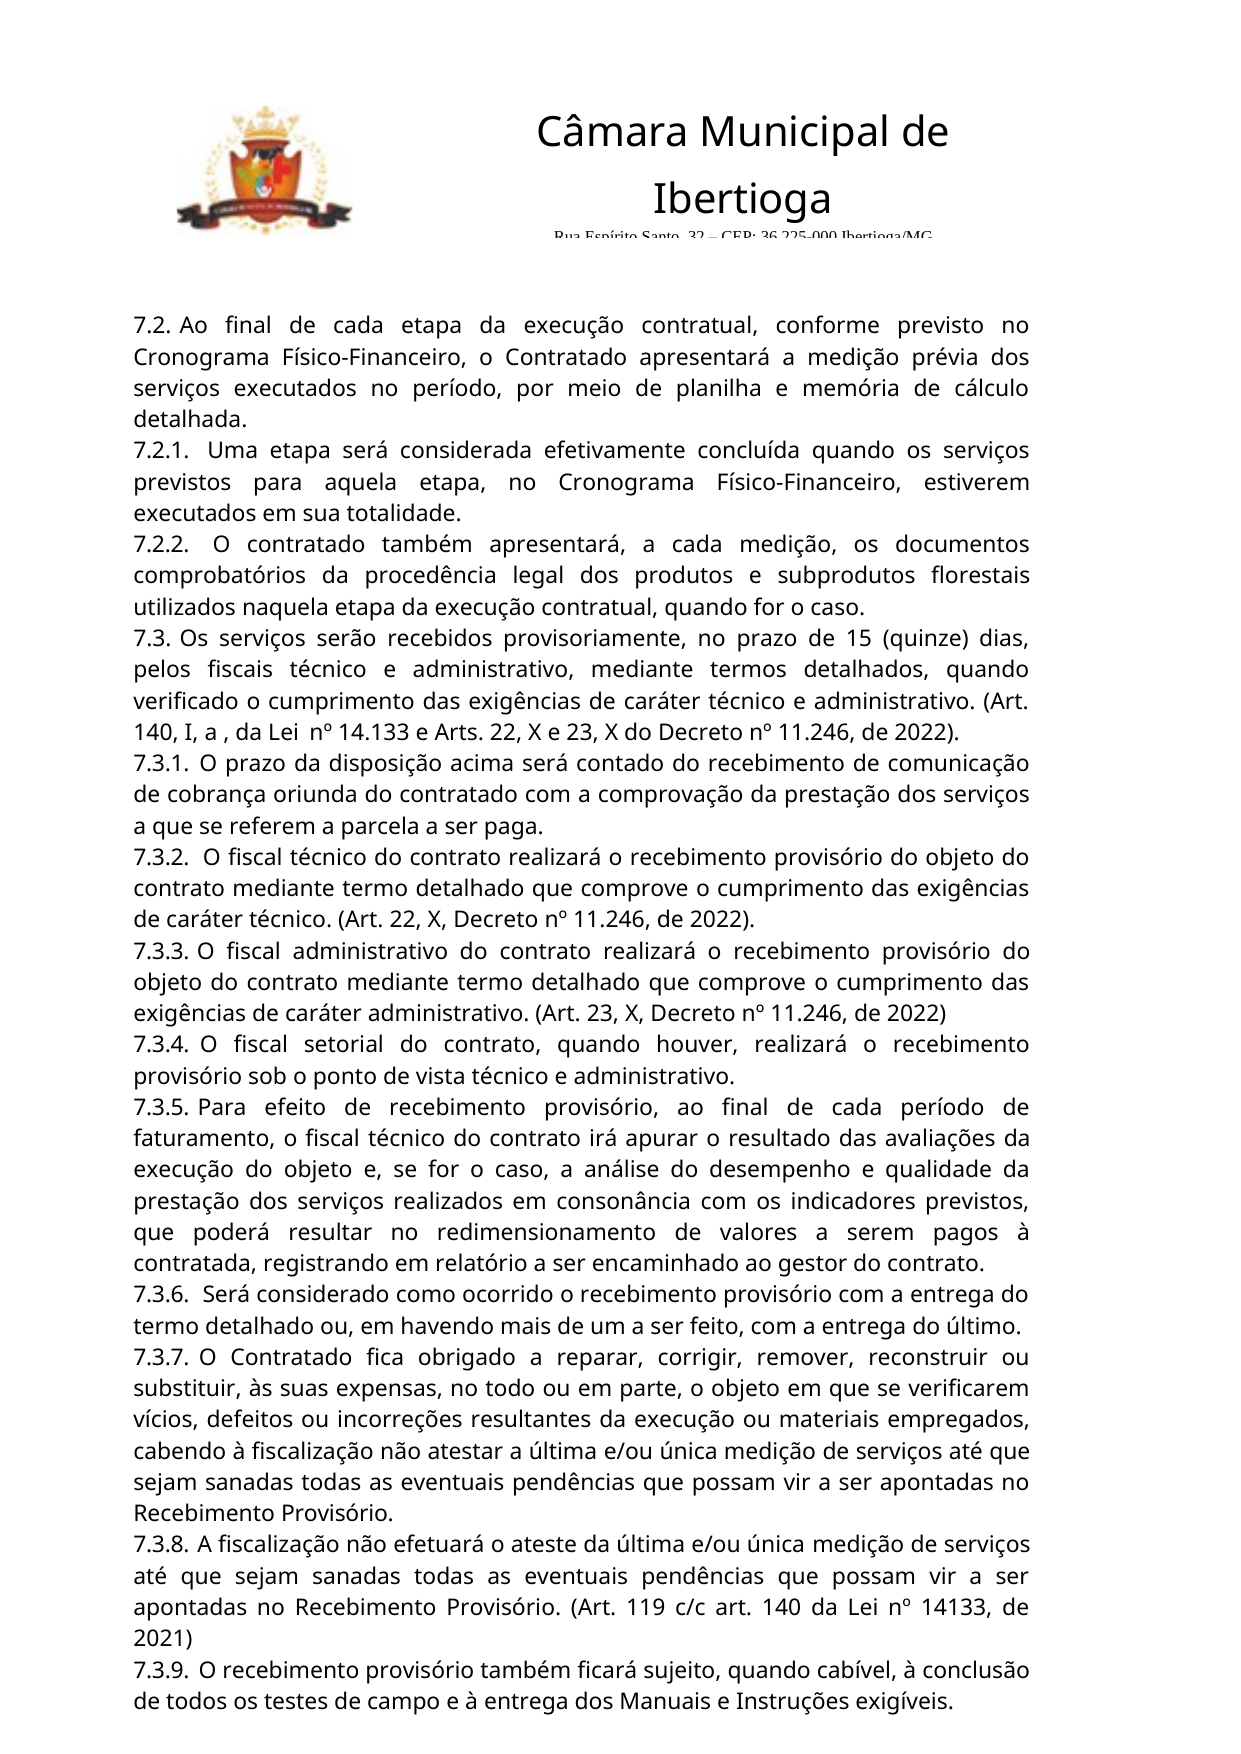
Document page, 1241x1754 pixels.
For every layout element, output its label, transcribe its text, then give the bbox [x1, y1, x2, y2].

list A fiscalização não efetuará o ateste da última e/ou única medição de serviços até que sejam sanadas todas as eventuais pendências que possam vir a ser apontadas no Recebimento Provisório. (Art. 119 c/c art. 140 da Lei nº 14133, de 2021) [133, 1528, 1030, 1653]
picture [176, 106, 353, 236]
list O Contratado fica obrigado a reparar, corrigir, remover, reconstruir ou substituir, às suas expensas, no todo ou em parte, o objeto em que se verificarem vícios, defeitos ou incorreções resultantes da execução ou materiais empregados, cabendo à fiscalização não atestar a última e/ou única medição de serviços até que sejam sanadas todas as eventuais pendências que possam vir a ser apontadas no Recebimento Provisório. [133, 1341, 1031, 1528]
list Ao final de cada etapa da execução contratual, conforme previsto no Cronograma Físico-Financeiro, o Contratado apresentará a medição prévia dos serviços executados no período, por meio de planilha e memória de cálculo detalhada. [133, 309, 1031, 434]
list O prazo da disposição acima será contado do recebimento de comunicação de cobrança oriunda do contratado com a comprovação da prestação dos serviços a que se referem a parcela a ser paga. [133, 747, 1031, 841]
list O fiscal técnico do contrato realizará o recebimento provisório do objeto do contrato mediante termo detalhado que comprove o cumprimento das exigências de caráter técnico. (Art. 22, X, Decreto nº 11.246, de 2022). [133, 841, 1030, 935]
list Uma etapa será considerada efetivamente concluída quando os serviços previstos para aquela etapa, no Cronograma Físico-Financeiro, estiverem executados em sua totalidade. [133, 434, 1031, 528]
list O recebimento provisório também ficará sujeito, quando cabível, à conclusão de todos os testes de campo e à entrega dos Manuais e Instruções exigíveis. [133, 1653, 1031, 1716]
list O fiscal setorial do contrato, quando houver, realizará o recebimento provisório sob o ponto de vista técnico e administrativo. [133, 1028, 1030, 1091]
list O fiscal administrativo do contrato realizará o recebimento provisório do objeto do contrato mediante termo detalhado que comprove o cumprimento das exigências de caráter administrativo. (Art. 23, X, Decreto nº 11.246, de 2022) [133, 935, 1030, 1028]
list Será considerado como ocorrido o recebimento provisório com a entrega do termo detalhado ou, em havendo mais de um a ser feito, com a entrega do último. [133, 1278, 1030, 1341]
list Os serviços serão recebidos provisoriamente, no prazo de 15 (quinze) dias, pelos fiscais técnico e administrativo, mediante termos detalhados, quando verificado o cumprimento das exigências de caráter técnico e administrativo. (Art. 140, I, a , da Lei nº 14.133 e Arts. 22, X e 23, X do Decreto nº 11.246, de 2022). [133, 622, 1030, 747]
list O contratado também apresentará, a cada medição, os documentos comprobatórios da procedência legal dos produtos e subprodutos florestais utilizados naquela etapa da execução contratual, quando for o caso. [133, 528, 1031, 622]
list Para efeito de recebimento provisório, ao final de cada período de faturamento, o fiscal técnico do contrato irá apurar o resultado das avaliações da execução do objeto e, se for o caso, a análise do desempenho e qualidade da prestação dos serviços realizados em consonância com os indicadores previstos, que poderá resultar no redimensionamento de valores a serem pagos à contratada, registrando em relatório a ser encaminhado ao gestor do contrato. [133, 1091, 1030, 1278]
